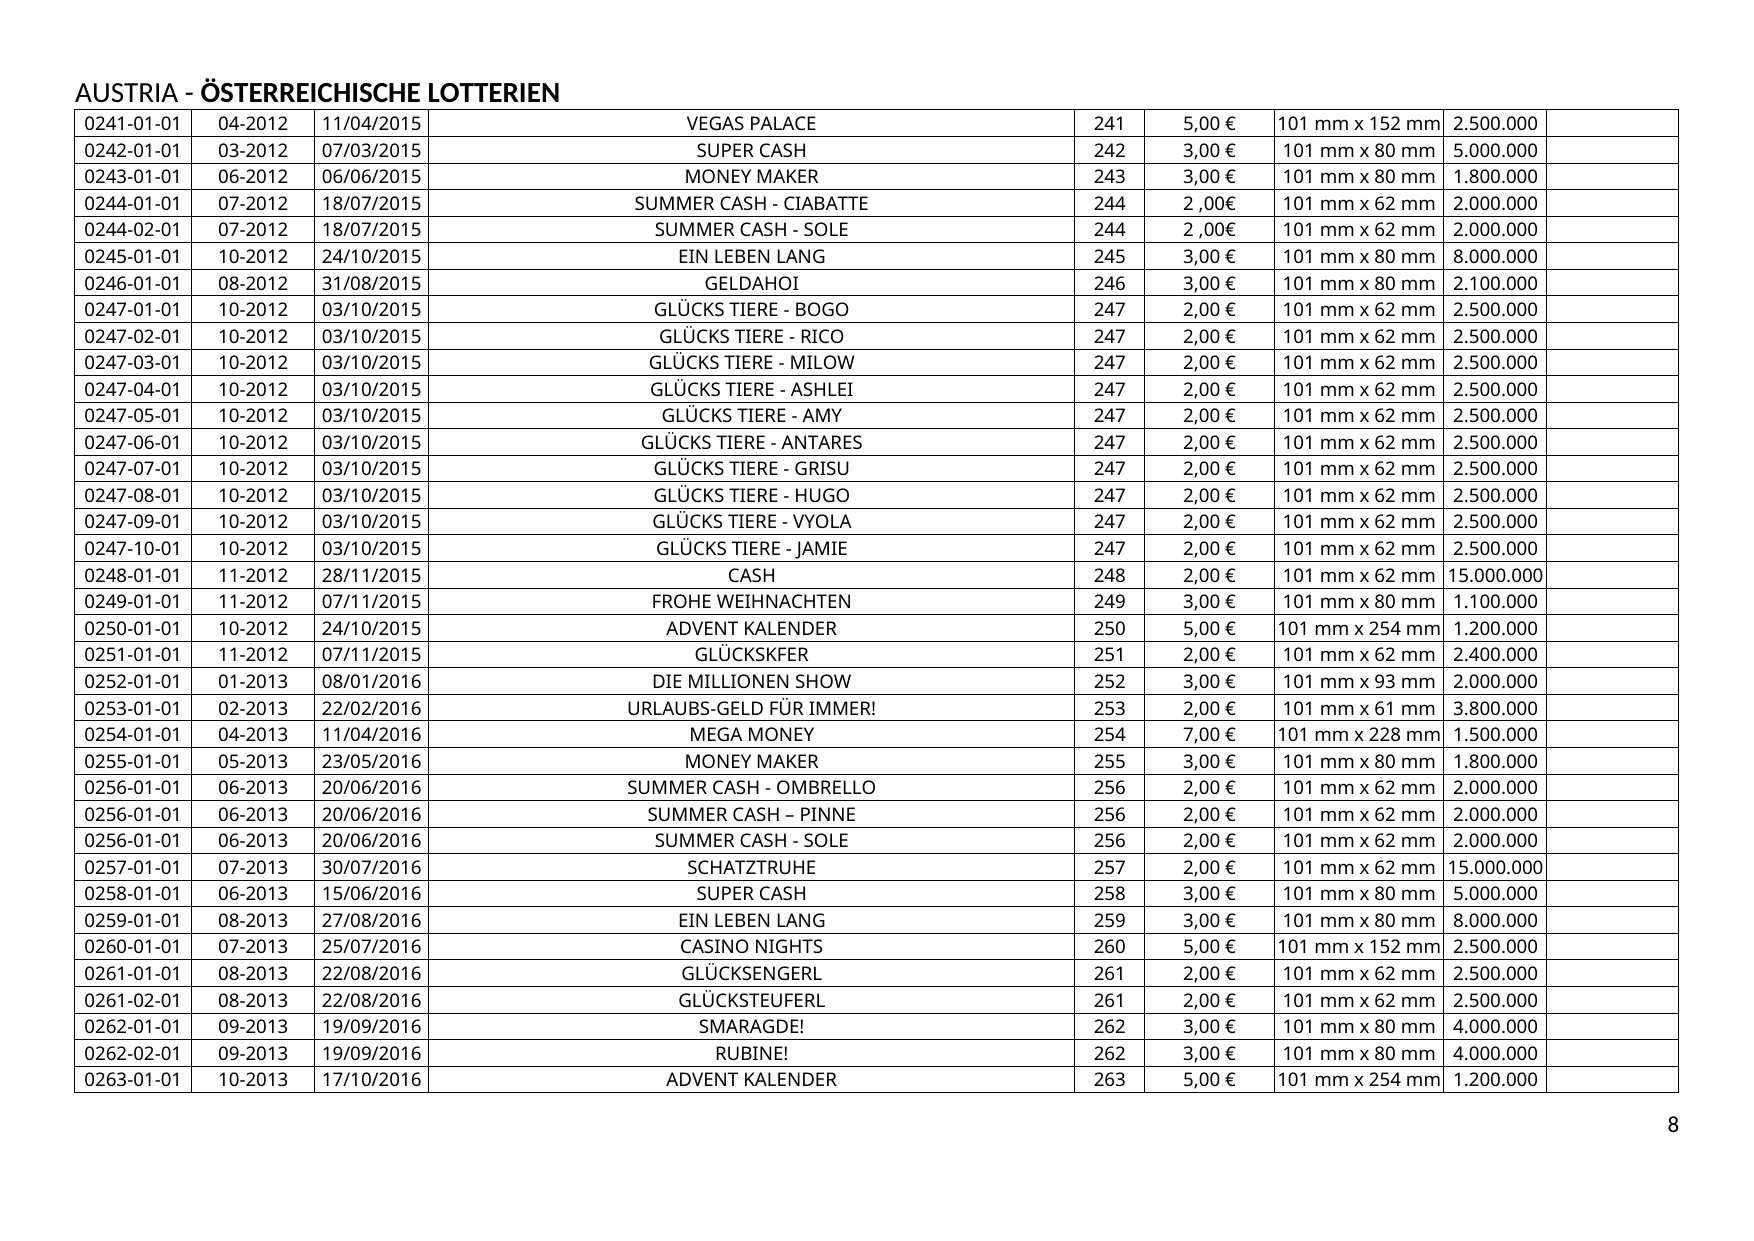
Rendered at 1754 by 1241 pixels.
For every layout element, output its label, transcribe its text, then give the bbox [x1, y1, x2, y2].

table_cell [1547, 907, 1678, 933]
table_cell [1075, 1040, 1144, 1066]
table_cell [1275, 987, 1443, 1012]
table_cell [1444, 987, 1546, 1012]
table_cell SUMMER CASH - CIABATTE [429, 190, 1074, 216]
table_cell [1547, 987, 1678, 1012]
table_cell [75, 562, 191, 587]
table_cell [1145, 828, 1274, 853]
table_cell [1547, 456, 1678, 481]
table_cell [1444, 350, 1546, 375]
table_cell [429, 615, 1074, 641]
table_cell 3,00 € [1145, 137, 1274, 162]
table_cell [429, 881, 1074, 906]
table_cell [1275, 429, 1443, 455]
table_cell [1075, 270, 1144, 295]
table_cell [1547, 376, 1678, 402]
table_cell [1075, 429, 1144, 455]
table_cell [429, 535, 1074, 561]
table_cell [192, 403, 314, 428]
table_cell 1.800.000 [1444, 164, 1546, 189]
table_cell 07-2012 [192, 190, 314, 216]
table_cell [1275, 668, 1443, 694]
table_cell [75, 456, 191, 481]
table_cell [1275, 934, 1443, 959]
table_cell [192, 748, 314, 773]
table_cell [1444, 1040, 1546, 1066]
table_cell VEGAS PALACE [429, 110, 1074, 136]
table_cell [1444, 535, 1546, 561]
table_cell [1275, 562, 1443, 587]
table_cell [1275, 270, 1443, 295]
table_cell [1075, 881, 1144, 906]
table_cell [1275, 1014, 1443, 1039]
table_cell 5.000.000 [1444, 137, 1546, 162]
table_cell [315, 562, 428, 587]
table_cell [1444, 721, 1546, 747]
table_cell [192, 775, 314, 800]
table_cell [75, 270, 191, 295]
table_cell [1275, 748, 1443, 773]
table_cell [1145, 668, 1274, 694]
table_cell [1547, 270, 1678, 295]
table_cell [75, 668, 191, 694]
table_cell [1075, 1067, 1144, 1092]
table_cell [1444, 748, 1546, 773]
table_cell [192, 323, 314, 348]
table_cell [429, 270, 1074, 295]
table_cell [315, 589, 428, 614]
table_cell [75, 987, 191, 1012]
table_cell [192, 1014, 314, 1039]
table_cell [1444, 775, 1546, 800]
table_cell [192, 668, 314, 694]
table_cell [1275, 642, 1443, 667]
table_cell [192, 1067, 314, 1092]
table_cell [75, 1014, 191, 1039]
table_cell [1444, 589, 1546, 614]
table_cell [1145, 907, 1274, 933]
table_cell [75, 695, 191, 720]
table_cell 243 [1075, 164, 1144, 189]
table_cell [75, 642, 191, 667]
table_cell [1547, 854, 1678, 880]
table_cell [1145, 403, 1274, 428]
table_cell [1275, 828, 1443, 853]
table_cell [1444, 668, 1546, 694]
table_cell 101 mm x 80 mm [1275, 164, 1443, 189]
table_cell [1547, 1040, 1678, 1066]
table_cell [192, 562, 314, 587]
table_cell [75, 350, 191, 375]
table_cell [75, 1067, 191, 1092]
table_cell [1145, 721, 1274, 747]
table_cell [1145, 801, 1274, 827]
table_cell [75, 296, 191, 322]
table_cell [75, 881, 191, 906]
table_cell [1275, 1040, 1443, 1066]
table_cell 11/04/2015 [315, 110, 428, 136]
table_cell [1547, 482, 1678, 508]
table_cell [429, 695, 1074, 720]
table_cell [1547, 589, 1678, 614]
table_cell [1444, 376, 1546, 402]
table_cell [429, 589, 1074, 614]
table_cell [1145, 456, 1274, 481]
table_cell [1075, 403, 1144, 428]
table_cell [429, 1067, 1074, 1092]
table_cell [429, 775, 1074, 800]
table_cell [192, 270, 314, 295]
table_cell [1547, 110, 1678, 136]
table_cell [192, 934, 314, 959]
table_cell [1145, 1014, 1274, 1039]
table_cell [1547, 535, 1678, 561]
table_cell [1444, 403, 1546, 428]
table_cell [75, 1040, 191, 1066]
table_cell 0241-01-01 [75, 110, 191, 136]
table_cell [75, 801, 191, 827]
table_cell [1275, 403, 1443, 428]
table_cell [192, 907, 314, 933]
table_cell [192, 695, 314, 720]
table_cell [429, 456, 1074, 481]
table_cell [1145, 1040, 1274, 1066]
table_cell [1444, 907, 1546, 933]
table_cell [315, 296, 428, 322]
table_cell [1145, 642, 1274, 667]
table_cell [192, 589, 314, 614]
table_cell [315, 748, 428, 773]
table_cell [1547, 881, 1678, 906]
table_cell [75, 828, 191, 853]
table_cell 2.000.000 [1444, 190, 1546, 216]
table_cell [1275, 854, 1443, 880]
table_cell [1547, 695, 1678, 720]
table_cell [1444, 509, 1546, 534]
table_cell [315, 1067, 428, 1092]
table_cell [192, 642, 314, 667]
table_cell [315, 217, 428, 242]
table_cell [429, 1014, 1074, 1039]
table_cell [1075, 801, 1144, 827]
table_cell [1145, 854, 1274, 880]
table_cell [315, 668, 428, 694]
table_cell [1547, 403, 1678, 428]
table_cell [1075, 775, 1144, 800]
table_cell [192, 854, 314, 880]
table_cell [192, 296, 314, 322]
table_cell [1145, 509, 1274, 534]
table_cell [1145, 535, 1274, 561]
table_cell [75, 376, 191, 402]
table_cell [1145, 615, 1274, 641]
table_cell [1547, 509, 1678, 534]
table_cell 101 mm x 62 mm [1275, 190, 1443, 216]
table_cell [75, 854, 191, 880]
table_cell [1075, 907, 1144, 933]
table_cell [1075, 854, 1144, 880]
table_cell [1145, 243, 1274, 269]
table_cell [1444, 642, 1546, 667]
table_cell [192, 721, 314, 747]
table_cell 0243-01-01 [75, 164, 191, 189]
table_cell [1547, 190, 1678, 216]
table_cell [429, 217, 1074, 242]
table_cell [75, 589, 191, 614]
table_cell 07/03/2015 [315, 137, 428, 162]
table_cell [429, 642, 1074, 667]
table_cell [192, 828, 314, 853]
table_cell 244 [1075, 190, 1144, 216]
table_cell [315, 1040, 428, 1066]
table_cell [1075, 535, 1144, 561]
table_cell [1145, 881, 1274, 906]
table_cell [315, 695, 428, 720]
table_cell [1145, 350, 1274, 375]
table_cell 07-2012 [192, 217, 314, 242]
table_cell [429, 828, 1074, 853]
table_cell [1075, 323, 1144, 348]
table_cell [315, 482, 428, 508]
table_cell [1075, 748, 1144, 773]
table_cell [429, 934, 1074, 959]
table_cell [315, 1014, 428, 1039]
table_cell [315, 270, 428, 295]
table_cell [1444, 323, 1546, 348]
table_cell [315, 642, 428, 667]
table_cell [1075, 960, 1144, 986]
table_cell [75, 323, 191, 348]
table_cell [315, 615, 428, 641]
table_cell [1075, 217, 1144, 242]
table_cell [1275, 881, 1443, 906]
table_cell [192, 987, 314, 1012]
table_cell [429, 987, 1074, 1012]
table_cell 18/07/2015 [315, 190, 428, 216]
table_cell 0244-02-01 [75, 217, 191, 242]
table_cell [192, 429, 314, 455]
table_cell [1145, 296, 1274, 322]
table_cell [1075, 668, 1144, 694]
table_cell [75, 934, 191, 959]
table_cell 2 ,00€ [1145, 190, 1274, 216]
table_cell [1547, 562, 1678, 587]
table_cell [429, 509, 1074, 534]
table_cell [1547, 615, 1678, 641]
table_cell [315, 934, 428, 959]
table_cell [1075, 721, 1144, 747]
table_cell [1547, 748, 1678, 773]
table_cell 06/06/2015 [315, 164, 428, 189]
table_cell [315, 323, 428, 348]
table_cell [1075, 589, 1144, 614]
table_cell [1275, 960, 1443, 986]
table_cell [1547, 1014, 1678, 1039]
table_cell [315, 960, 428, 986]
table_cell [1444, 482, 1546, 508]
table_cell [1547, 164, 1678, 189]
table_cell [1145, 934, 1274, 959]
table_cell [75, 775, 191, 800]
table_cell [1547, 137, 1678, 162]
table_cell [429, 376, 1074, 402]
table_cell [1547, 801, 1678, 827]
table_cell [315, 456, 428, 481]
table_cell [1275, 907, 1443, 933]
table_cell 241 [1075, 110, 1144, 136]
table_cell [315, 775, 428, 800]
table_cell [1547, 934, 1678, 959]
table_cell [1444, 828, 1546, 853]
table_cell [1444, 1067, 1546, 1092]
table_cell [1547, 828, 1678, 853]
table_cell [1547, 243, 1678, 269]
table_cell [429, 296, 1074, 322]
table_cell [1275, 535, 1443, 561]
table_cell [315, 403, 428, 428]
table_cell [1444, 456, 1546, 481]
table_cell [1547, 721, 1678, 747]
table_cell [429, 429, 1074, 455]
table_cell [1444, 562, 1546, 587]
table_cell 03-2012 [192, 137, 314, 162]
table_cell 2.500.000 [1444, 110, 1546, 136]
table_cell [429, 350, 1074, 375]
table_cell 101 mm x 80 mm [1275, 137, 1443, 162]
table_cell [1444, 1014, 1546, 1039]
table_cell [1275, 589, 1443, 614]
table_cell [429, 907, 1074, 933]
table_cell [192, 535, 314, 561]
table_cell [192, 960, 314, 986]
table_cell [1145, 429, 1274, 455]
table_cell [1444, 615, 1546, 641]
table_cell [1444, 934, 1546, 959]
table_cell SUPER CASH [429, 137, 1074, 162]
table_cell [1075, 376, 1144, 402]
table_cell 04-2012 [192, 110, 314, 136]
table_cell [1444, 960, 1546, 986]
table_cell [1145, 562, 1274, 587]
table_cell 06-2012 [192, 164, 314, 189]
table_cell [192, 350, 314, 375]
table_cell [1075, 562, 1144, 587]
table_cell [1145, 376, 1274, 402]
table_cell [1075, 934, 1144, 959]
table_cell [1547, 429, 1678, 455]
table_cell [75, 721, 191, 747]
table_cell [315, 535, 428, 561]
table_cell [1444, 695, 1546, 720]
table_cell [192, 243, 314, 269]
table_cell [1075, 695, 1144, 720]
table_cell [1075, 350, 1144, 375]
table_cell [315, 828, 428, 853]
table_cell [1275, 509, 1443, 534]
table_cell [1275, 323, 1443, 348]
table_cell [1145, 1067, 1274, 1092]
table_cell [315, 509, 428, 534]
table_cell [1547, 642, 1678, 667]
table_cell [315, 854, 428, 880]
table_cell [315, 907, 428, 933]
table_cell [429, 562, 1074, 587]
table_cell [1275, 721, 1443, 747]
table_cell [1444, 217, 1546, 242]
table_cell 242 [1075, 137, 1144, 162]
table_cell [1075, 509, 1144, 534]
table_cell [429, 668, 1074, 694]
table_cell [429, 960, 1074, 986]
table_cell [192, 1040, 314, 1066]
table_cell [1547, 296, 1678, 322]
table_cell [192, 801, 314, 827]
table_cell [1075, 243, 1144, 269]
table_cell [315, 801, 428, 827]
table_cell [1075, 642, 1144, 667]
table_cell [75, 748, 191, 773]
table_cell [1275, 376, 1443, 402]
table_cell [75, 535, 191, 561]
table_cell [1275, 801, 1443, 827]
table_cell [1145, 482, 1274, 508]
table_cell 101 mm x 152 mm [1275, 110, 1443, 136]
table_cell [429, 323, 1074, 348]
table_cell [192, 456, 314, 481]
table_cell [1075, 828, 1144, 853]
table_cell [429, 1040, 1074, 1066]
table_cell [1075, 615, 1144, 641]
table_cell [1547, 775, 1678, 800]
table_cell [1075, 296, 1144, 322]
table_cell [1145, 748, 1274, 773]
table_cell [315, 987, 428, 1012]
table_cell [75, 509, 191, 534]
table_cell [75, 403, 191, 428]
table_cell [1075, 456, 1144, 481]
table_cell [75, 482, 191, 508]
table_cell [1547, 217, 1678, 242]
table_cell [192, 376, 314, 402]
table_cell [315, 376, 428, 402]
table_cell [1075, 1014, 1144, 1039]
table_cell 0244-01-01 [75, 190, 191, 216]
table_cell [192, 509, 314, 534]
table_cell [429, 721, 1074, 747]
table_cell 0242-01-01 [75, 137, 191, 162]
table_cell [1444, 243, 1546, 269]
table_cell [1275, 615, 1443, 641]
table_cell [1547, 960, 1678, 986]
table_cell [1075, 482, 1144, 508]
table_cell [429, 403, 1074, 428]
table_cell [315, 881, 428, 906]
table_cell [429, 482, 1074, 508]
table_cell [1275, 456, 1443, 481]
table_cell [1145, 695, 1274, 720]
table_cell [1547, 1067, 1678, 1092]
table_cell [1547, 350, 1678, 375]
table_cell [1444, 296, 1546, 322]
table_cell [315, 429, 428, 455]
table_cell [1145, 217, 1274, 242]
table_cell 3,00 € [1145, 164, 1274, 189]
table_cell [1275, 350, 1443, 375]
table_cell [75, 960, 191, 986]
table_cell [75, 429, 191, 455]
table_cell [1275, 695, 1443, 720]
table_cell MONEY MAKER [429, 164, 1074, 189]
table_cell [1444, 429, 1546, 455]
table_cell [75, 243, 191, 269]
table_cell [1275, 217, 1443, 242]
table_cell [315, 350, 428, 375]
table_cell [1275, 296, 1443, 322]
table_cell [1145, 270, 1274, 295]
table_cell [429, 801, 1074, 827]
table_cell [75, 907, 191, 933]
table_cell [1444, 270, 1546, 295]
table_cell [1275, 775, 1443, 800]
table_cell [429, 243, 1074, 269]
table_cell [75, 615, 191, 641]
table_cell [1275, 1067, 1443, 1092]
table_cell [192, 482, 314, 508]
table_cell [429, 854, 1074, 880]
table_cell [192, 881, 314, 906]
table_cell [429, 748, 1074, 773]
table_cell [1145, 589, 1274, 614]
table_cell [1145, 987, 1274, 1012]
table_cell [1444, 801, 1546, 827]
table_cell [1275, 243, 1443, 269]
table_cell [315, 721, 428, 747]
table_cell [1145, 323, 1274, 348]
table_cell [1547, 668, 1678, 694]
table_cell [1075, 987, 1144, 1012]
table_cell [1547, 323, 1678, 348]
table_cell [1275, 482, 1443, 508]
table_cell 5,00 € [1145, 110, 1274, 136]
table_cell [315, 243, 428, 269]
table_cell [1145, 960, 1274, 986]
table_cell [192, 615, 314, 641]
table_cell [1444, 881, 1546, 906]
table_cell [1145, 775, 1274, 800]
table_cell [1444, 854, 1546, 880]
